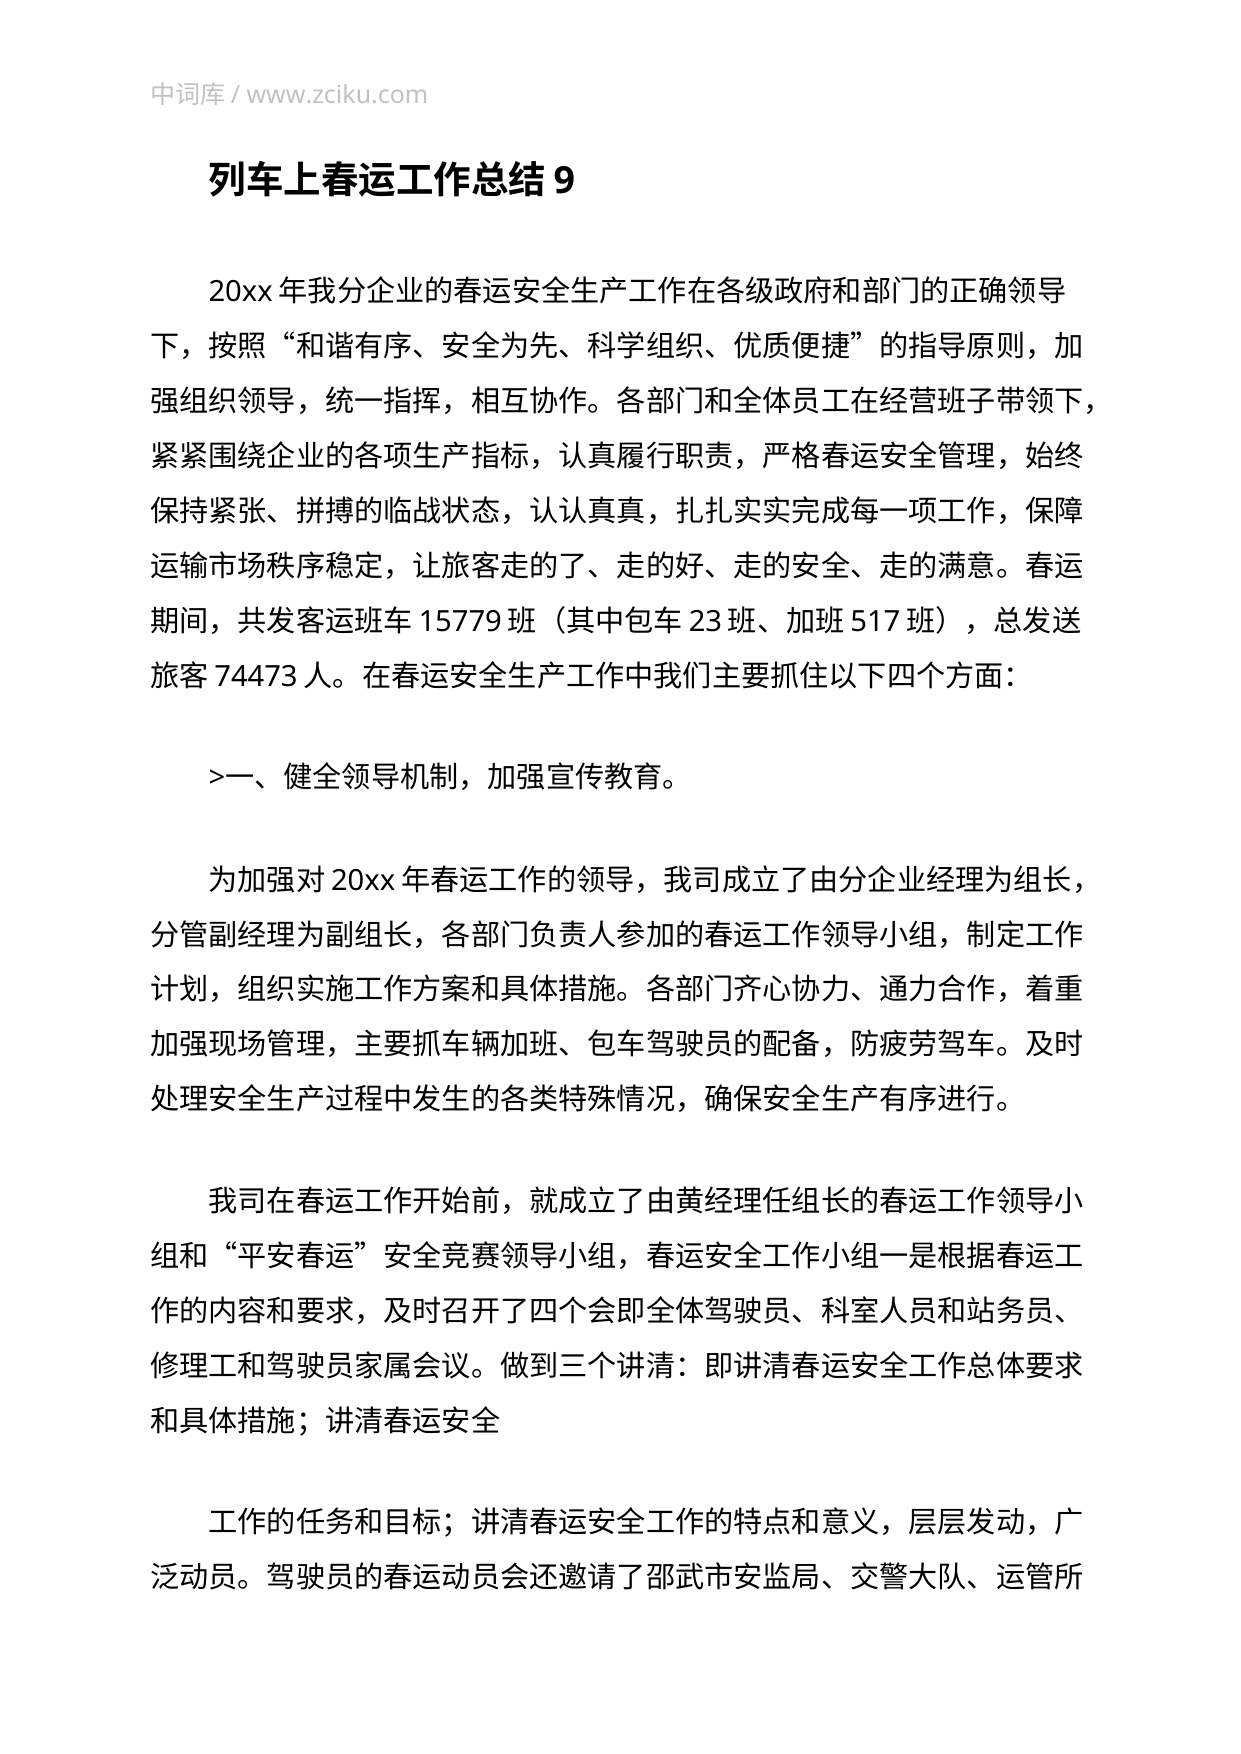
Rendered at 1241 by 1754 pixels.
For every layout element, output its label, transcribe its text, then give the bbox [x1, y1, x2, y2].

text 为加强对20xx年春运工作的领导，我司成立了由分企业经理为组长，分管副经理为副组长，各部门负责人参加的春运工作领导小组，制定工作计划，组织实施工作方案和具体措施。各部门齐心协力、通力合作，着重加强现场管理，主要抓车辆加班、包车驾驶员的配备，防疲劳驾车。及时处理安全生产过程中发生的各类特殊情况，确保安全生产有序进行。 [150, 856, 1090, 1118]
text 我司在春运工作开始前，就成立了由黄经理任组长的春运工作领导小组和“平安春运”安全竞赛领导小组，春运安全工作小组一是根据春运工作的内容和要求，及时召开了四个会即全体驾驶员、科室人员和站务员、修理工和驾驶员家属会议。做到三个讲清：即讲清春运安全工作总体要求和具体措施；讲清春运安全 [150, 1177, 1090, 1439]
text 20xx年我分企业的春运安全生产工作在各级政府和部门的正确领导下，按照“和谐有序、安全为先、科学组织、优质便捷”的指导原则，加强组织领导，统一指挥，相互协作。各部门和全体员工在经营班子带领下，紧紧围绕企业的各项生产指标，认真履行职责，严格春运安全管理，始终保持紧张、拼搏的临战状态，认认真真，扎扎实实完成每一项工作，保障运输市场秩序稳定，让旅客走的了、走的好、走的安全、走的满意。春运期间，共发客运班车15779班（其中包车23班、加班517班），总发送旅客74473人。在春运安全生产工作中我们主要抓住以下四个方面： [150, 268, 1090, 694]
text 列车上春运工作总结9 [150, 150, 1090, 204]
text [150, 1499, 1090, 1596]
text >一、健全领导机制，加强宣传教育。 [150, 754, 1090, 796]
